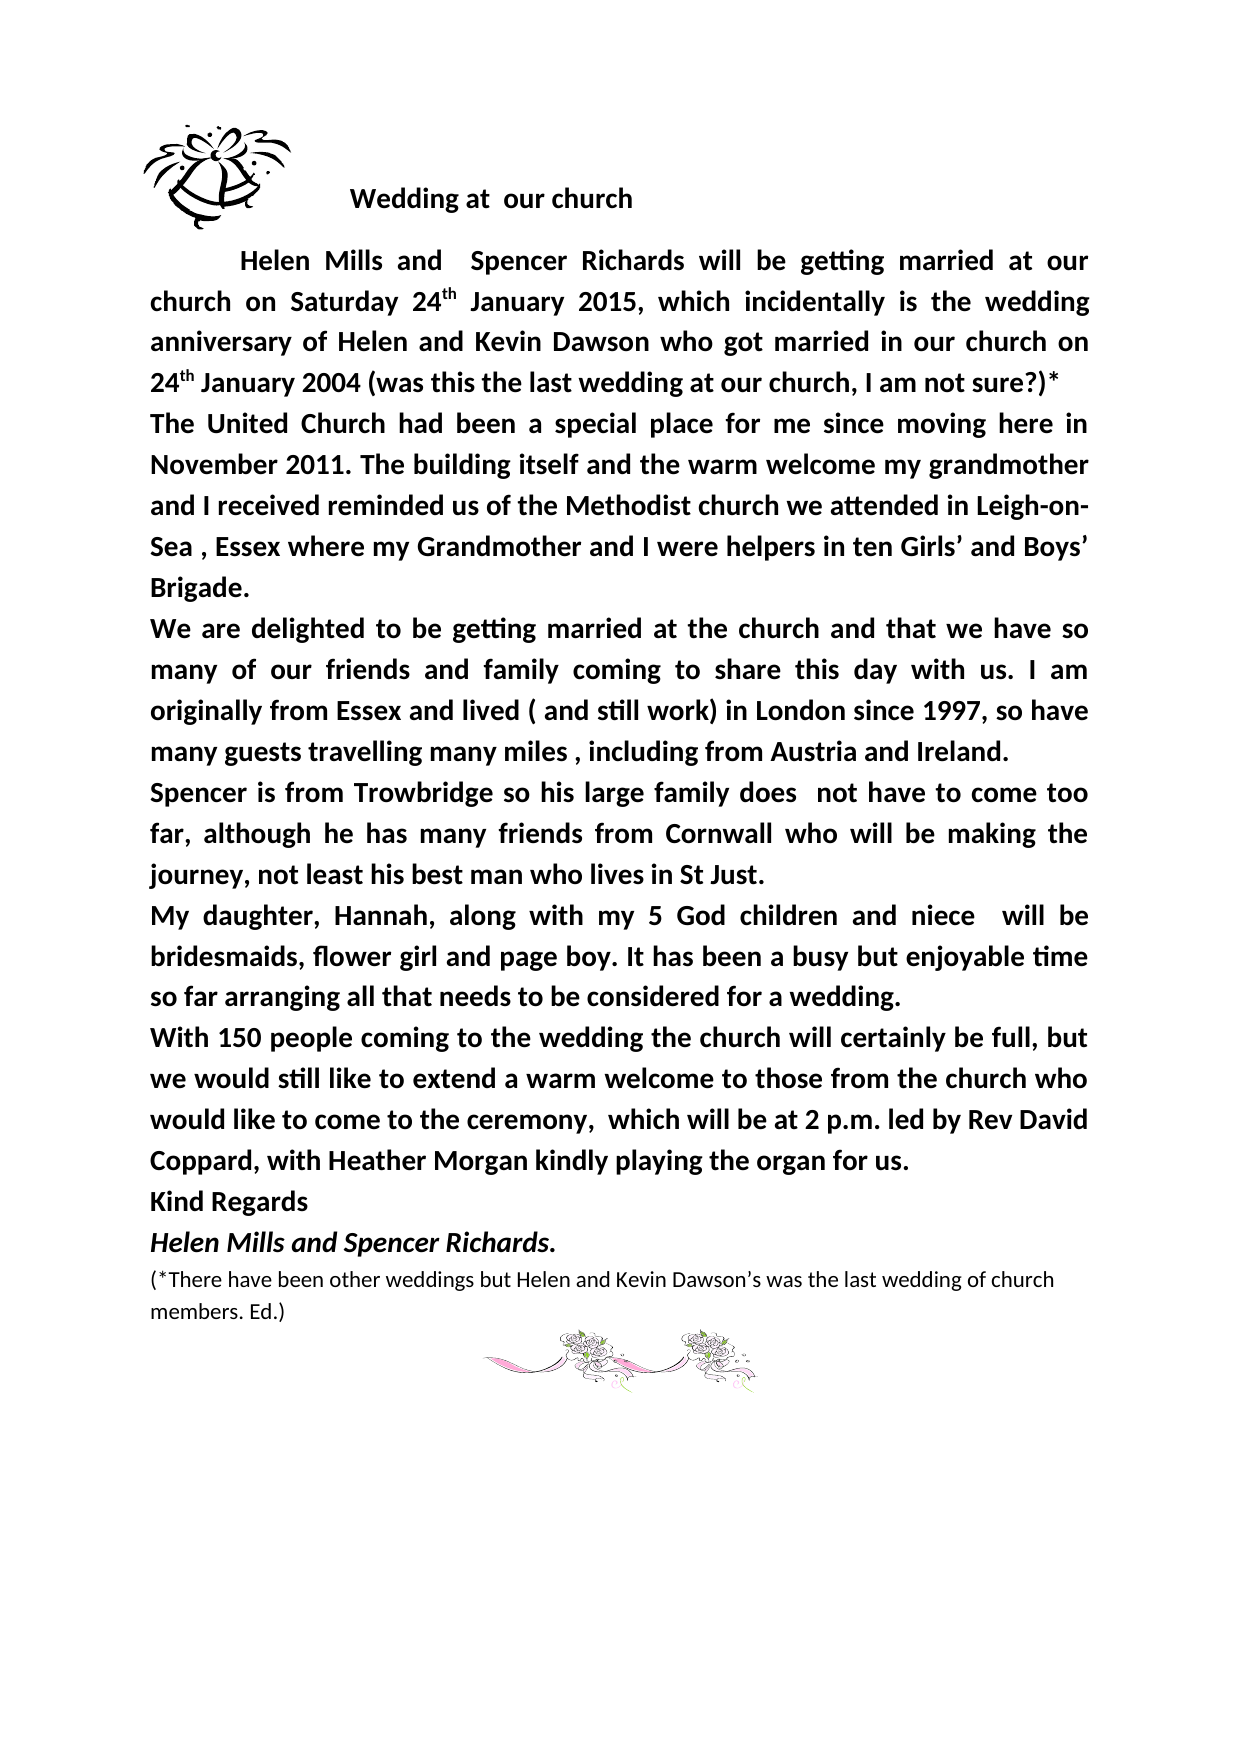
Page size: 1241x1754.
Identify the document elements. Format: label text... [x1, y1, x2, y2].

text Helen Mills and Spencer Richards. [150, 1224, 1090, 1260]
text Helen Mills and Spencer Richards will be getting married at our church on Saturday 24th January 2015, which incidentally is the wedding anniversary of Helen and Kevin Dawson who got married in our church on 24th January 2004 (was this the last wedding at our church, I am not sure?)* [150, 242, 1090, 400]
text Kind Regards [150, 1183, 1090, 1219]
text My daughter, Hannah, along with my 5 God children and niece will be bridesmaids, flower girl and page boy. It has been a busy but enjoyable time so far arranging all that needs to be considered for a wedding. [150, 897, 1090, 1014]
text (*There have been other weddings but Helen and Kevin Dawson’s was the last wedding of church members. Ed.) [150, 1265, 1090, 1325]
text We are delighted to be getting married at the church and that we have so many of our friends and family coming to share this day with us. I am originally from Essex and lived ( and still work) in London since 1997, so have many guests travelling many miles , including from Austria and Ireland. [150, 610, 1090, 768]
text With 150 people coming to the wedding the church will certainly be full, but we would still like to extend a warm welcome to those from the church who would like to come to the ceremony, which will be at 2 p.m. led by Rev David Coppard, with Heather Morgan kindly playing the organ for us. [150, 1019, 1090, 1178]
text Spencer is from Trowbridge so his large family does not have to come too far, although he has many friends from Cornwall who will be making the journey, not least his best man who lives in St Just. [150, 774, 1090, 891]
text Wedding at our church [150, 180, 1090, 216]
text The United Church had been a special place for me since moving here in November 2011. The building itself and the warm welcome my grandmother and I received reminded us of the Methodist church we attended in Leigh-on-Sea , Essex where my Grandmother and I were helpers in ten Girls’ and Boys’ Brigade. [150, 405, 1090, 605]
